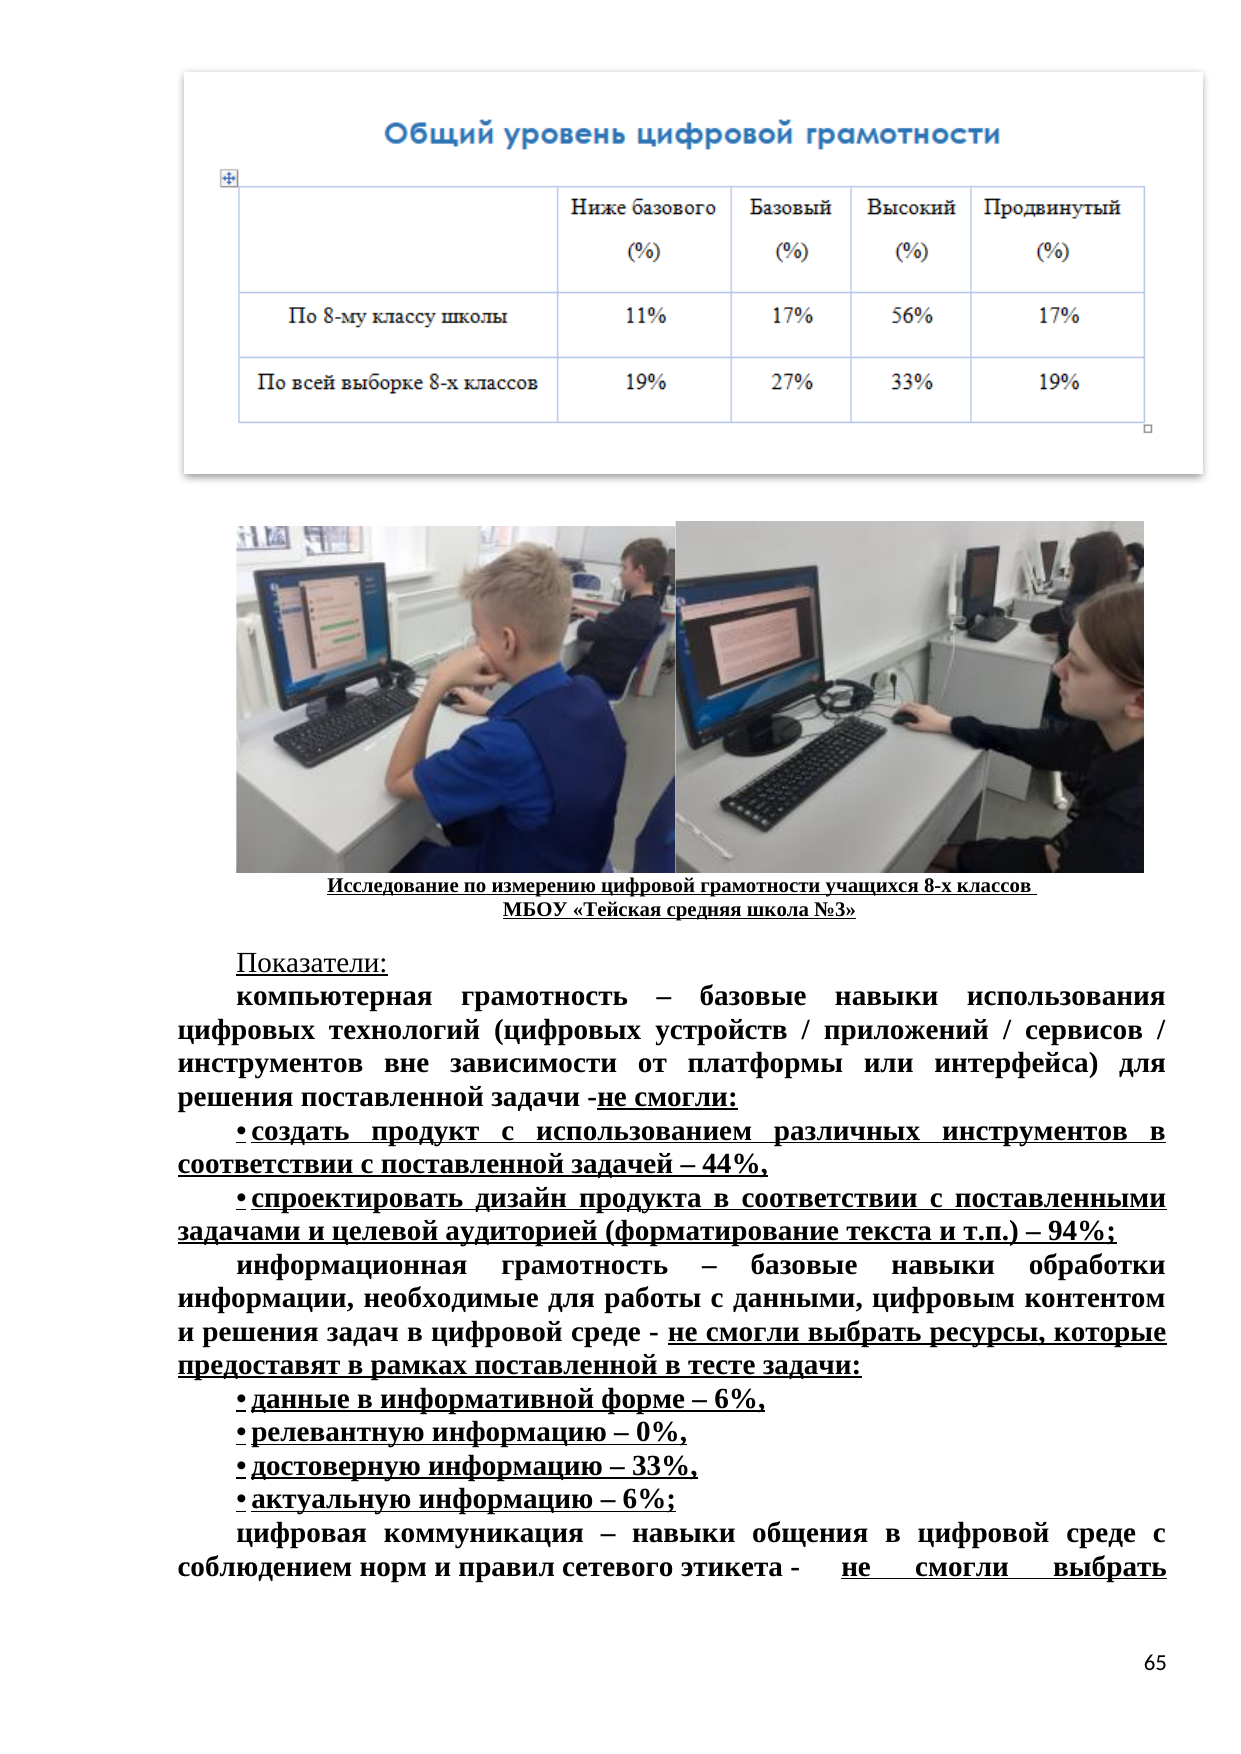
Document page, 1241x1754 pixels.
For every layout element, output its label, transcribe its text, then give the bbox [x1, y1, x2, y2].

text Показатели: [177, 945, 1167, 978]
text компьютерная грамотность – базовые навыки использования цифровых технологий (цифровых устройств / приложений / сервисов / инструментов вне зависимости от платформы или интерфейса) для решения поставленной задачи -не смогли: [177, 978, 1167, 1113]
text • релевантную информацию – 0%, [177, 1414, 1167, 1448]
text • создать продукт с использованием различных инструментов в соответствии с поставленной задачей – 44%, [177, 1113, 1167, 1180]
picture [236, 521, 1144, 873]
picture [199, 86, 1188, 460]
text информационная грамотность – базовые навыки обработки информации, необходимые для работы с данными, цифровым контентом и решения задач в цифровой среде - не смогли выбрать ресурсы, которые предоставят в рамках поставленной в тесте задачи: [177, 1247, 1167, 1381]
text • достоверную информацию – 33%, [177, 1448, 1167, 1482]
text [177, 1515, 1167, 1582]
text • данные в информативной форме – 6%, [177, 1381, 1167, 1414]
text МБОУ «Тейская средняя школа №3» [192, 897, 1167, 921]
text • спроектировать дизайн продукта в соответствии с поставленными задачами и целевой аудиторией (форматирование текста и т.п.) – 94%; [177, 1180, 1167, 1247]
text • актуальную информацию – 6%; [177, 1482, 1167, 1515]
text Исследование по измерению цифровой грамотности учащихся 8-х классов [192, 873, 1167, 897]
